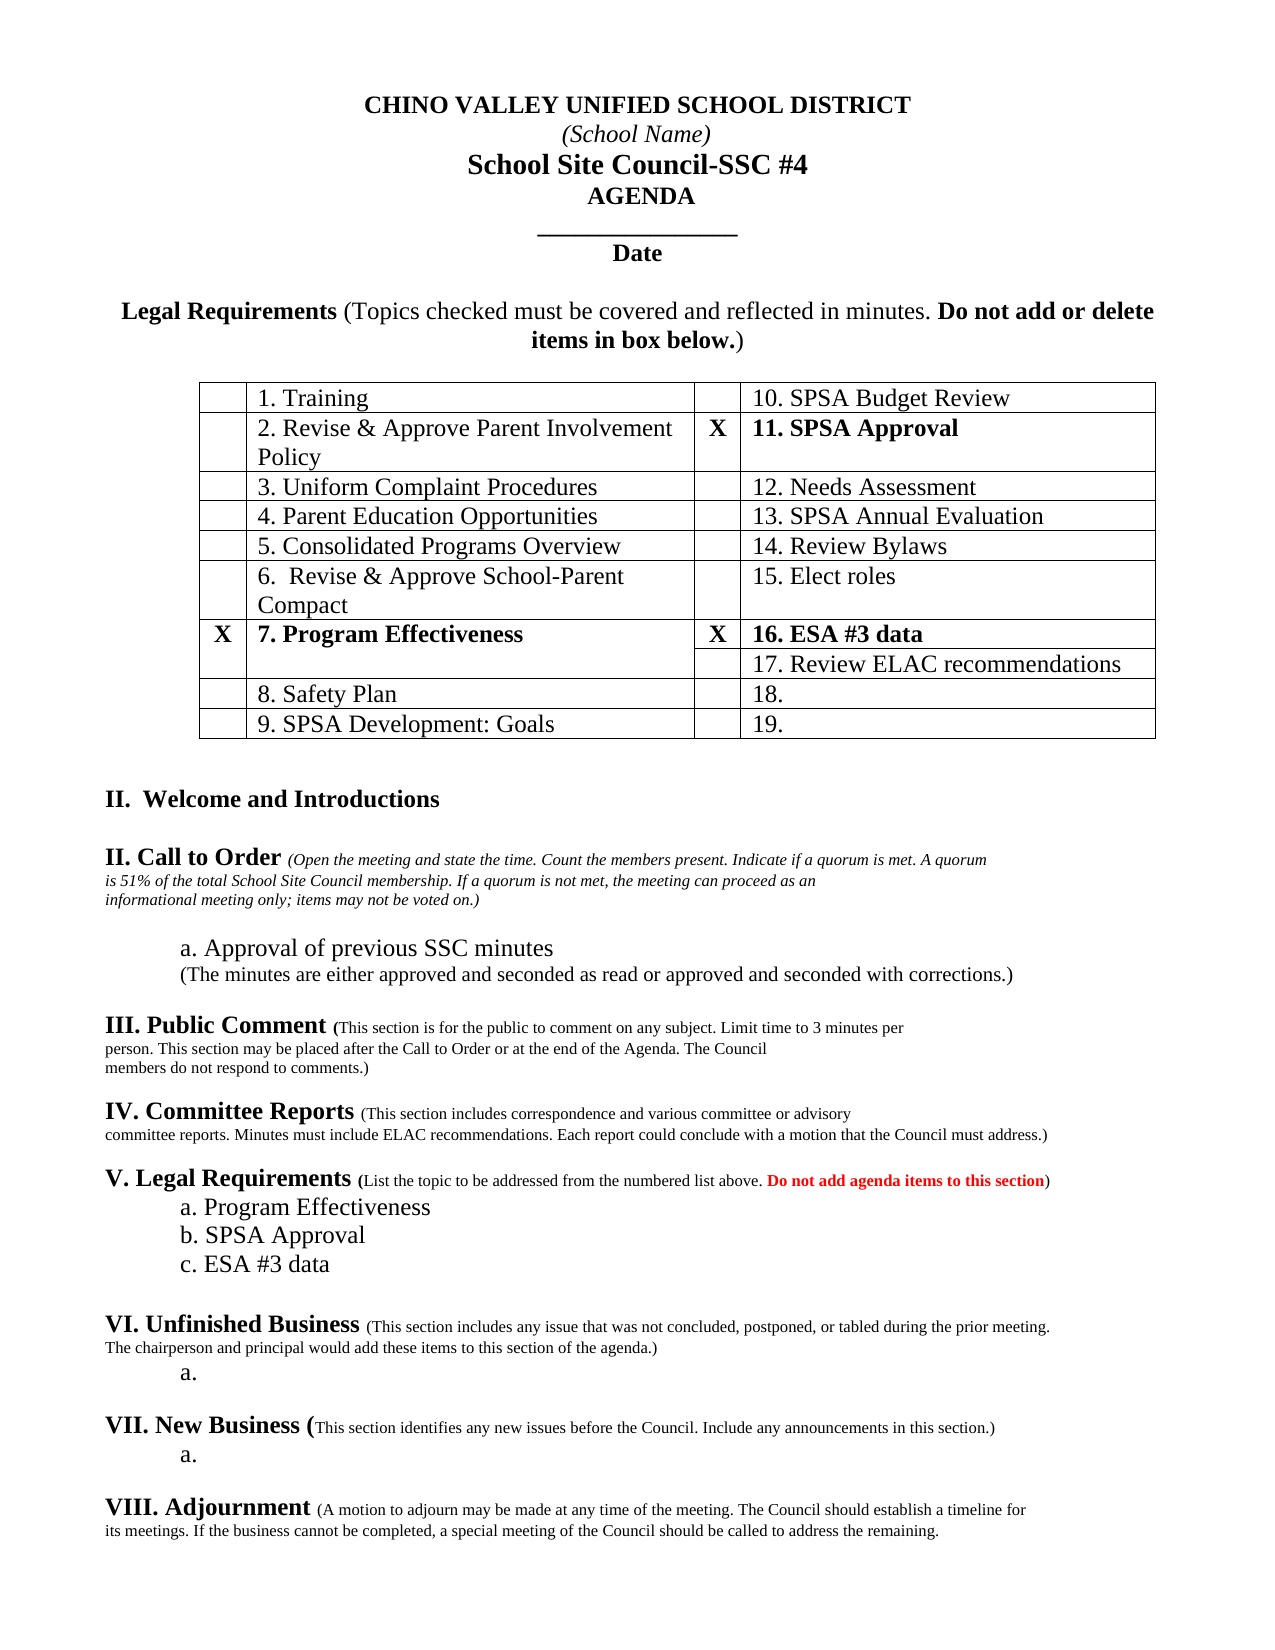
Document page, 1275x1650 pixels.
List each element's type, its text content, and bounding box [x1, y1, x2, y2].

text a. Program Effectiveness [105, 1192, 1170, 1221]
table_cell X [695, 413, 740, 471]
table_cell [695, 679, 740, 708]
table_header [200, 383, 246, 412]
text c. ESA #3 data [105, 1249, 1170, 1278]
table_cell [200, 709, 246, 738]
text b. SPSA Approval [105, 1221, 1170, 1249]
table_cell [695, 501, 740, 530]
table_cell [695, 472, 740, 500]
text a. Approval of previous SSC minutes [180, 933, 1170, 962]
table_cell 9. SPSA Development: Goals [247, 709, 694, 738]
table_header [695, 383, 740, 412]
text VII. New Business (This section identifies any new issues before the Council. Include any announcements in this section.) [105, 1410, 1170, 1439]
table_cell 15. Elect roles [741, 561, 1155, 618]
text II. Call to Order (Open the meeting and state the time. Count the members present. Indicate if a quorum is met. A quorum [105, 842, 1170, 871]
table_cell 8. Safety Plan [247, 679, 694, 708]
text Date [105, 238, 1170, 267]
text (School Name) [105, 119, 1170, 147]
text person. This section may be placed after the Call to Order or at the end of the Agenda. The Council [105, 1038, 1170, 1058]
table_cell X [695, 620, 740, 648]
table_cell [200, 561, 246, 618]
table_cell 5. Consolidated Programs Overview [247, 531, 694, 560]
table_cell [200, 472, 246, 500]
text Legal Requirements (Topics checked must be covered and reflected in minutes. Do not add or delete items in box below.) [105, 296, 1170, 353]
text VI. Unfinished Business (This section includes any issue that was not concluded, postponed, or tabled during the prior meeting. [105, 1309, 1170, 1338]
text members do not respond to comments.) [105, 1058, 1170, 1077]
text (The minutes are either approved and seconded as read or approved and seconded with corrections.) [105, 962, 1170, 986]
text The chairperson and principal would add these items to this section of the agenda.) [105, 1338, 1170, 1357]
text IV. Committee Reports (This section includes correspondence and various committee or advisory [105, 1096, 1170, 1125]
table_cell [695, 561, 740, 618]
table_cell 18. [741, 679, 1155, 708]
text AGENDA [105, 181, 1170, 210]
text a. [105, 1439, 1170, 1467]
text School Site Council-SSC #4 [105, 147, 1170, 181]
table_cell 7. Program Effectiveness [247, 620, 694, 678]
text is 51% of the total School Site Council membership. If a quorum is not met, the meeting can proceed as an [105, 871, 1170, 890]
table_cell [200, 501, 246, 530]
table_cell 3. Uniform Complaint Procedures [247, 472, 694, 500]
list Welcome and Introductions [105, 784, 1170, 813]
table_cell [200, 413, 246, 471]
table_cell [695, 649, 740, 678]
table_cell 16. ESA #3 data [741, 620, 1155, 648]
text a. [105, 1357, 1170, 1386]
table_cell 13. SPSA Annual Evaluation [741, 501, 1155, 530]
text committee reports. Minutes must include ELAC recommendations. Each report could conclude with a motion that the Council must address.) [105, 1125, 1170, 1144]
text its meetings. If the business cannot be completed, a special meeting of the Council should be called to address the remaining. [105, 1520, 1170, 1539]
text V. Legal Requirements (List the topic to be addressed from the numbered list above. Do not add agenda items to this section) [105, 1163, 1170, 1192]
table_cell 11. SPSA Approval [741, 413, 1155, 471]
table_cell [695, 709, 740, 738]
table_cell 6. Revise & Approve School-Parent Compact [247, 561, 694, 618]
table_cell X [200, 620, 246, 678]
table_cell 12. Needs Assessment [741, 472, 1155, 500]
text VIII. Adjournment (A motion to adjourn may be made at any time of the meeting. The Council should establish a timeline for [105, 1492, 1170, 1520]
table_header 10. SPSA Budget Review [741, 383, 1155, 412]
text informational meeting only; items may not be voted on.) [105, 890, 1170, 909]
text ________________ [105, 210, 1170, 238]
table_cell [695, 531, 740, 560]
table_cell 4. Parent Education Opportunities [247, 501, 694, 530]
table_cell 17. Review ELAC recommendations [741, 649, 1155, 678]
text III. Public Comment (This section is for the public to comment on any subject. Limit time to 3 minutes per [105, 1010, 1170, 1038]
table_cell [200, 679, 246, 708]
text CHINO VALLEY UNIFIED SCHOOL DISTRICT [105, 90, 1170, 119]
table_cell 19. [741, 709, 1155, 738]
table_cell [200, 531, 246, 560]
table_cell 2. Revise & Approve Parent Involvement Policy [247, 413, 694, 471]
table_cell 14. Review Bylaws [741, 531, 1155, 560]
table_header 1. Training [247, 383, 694, 412]
